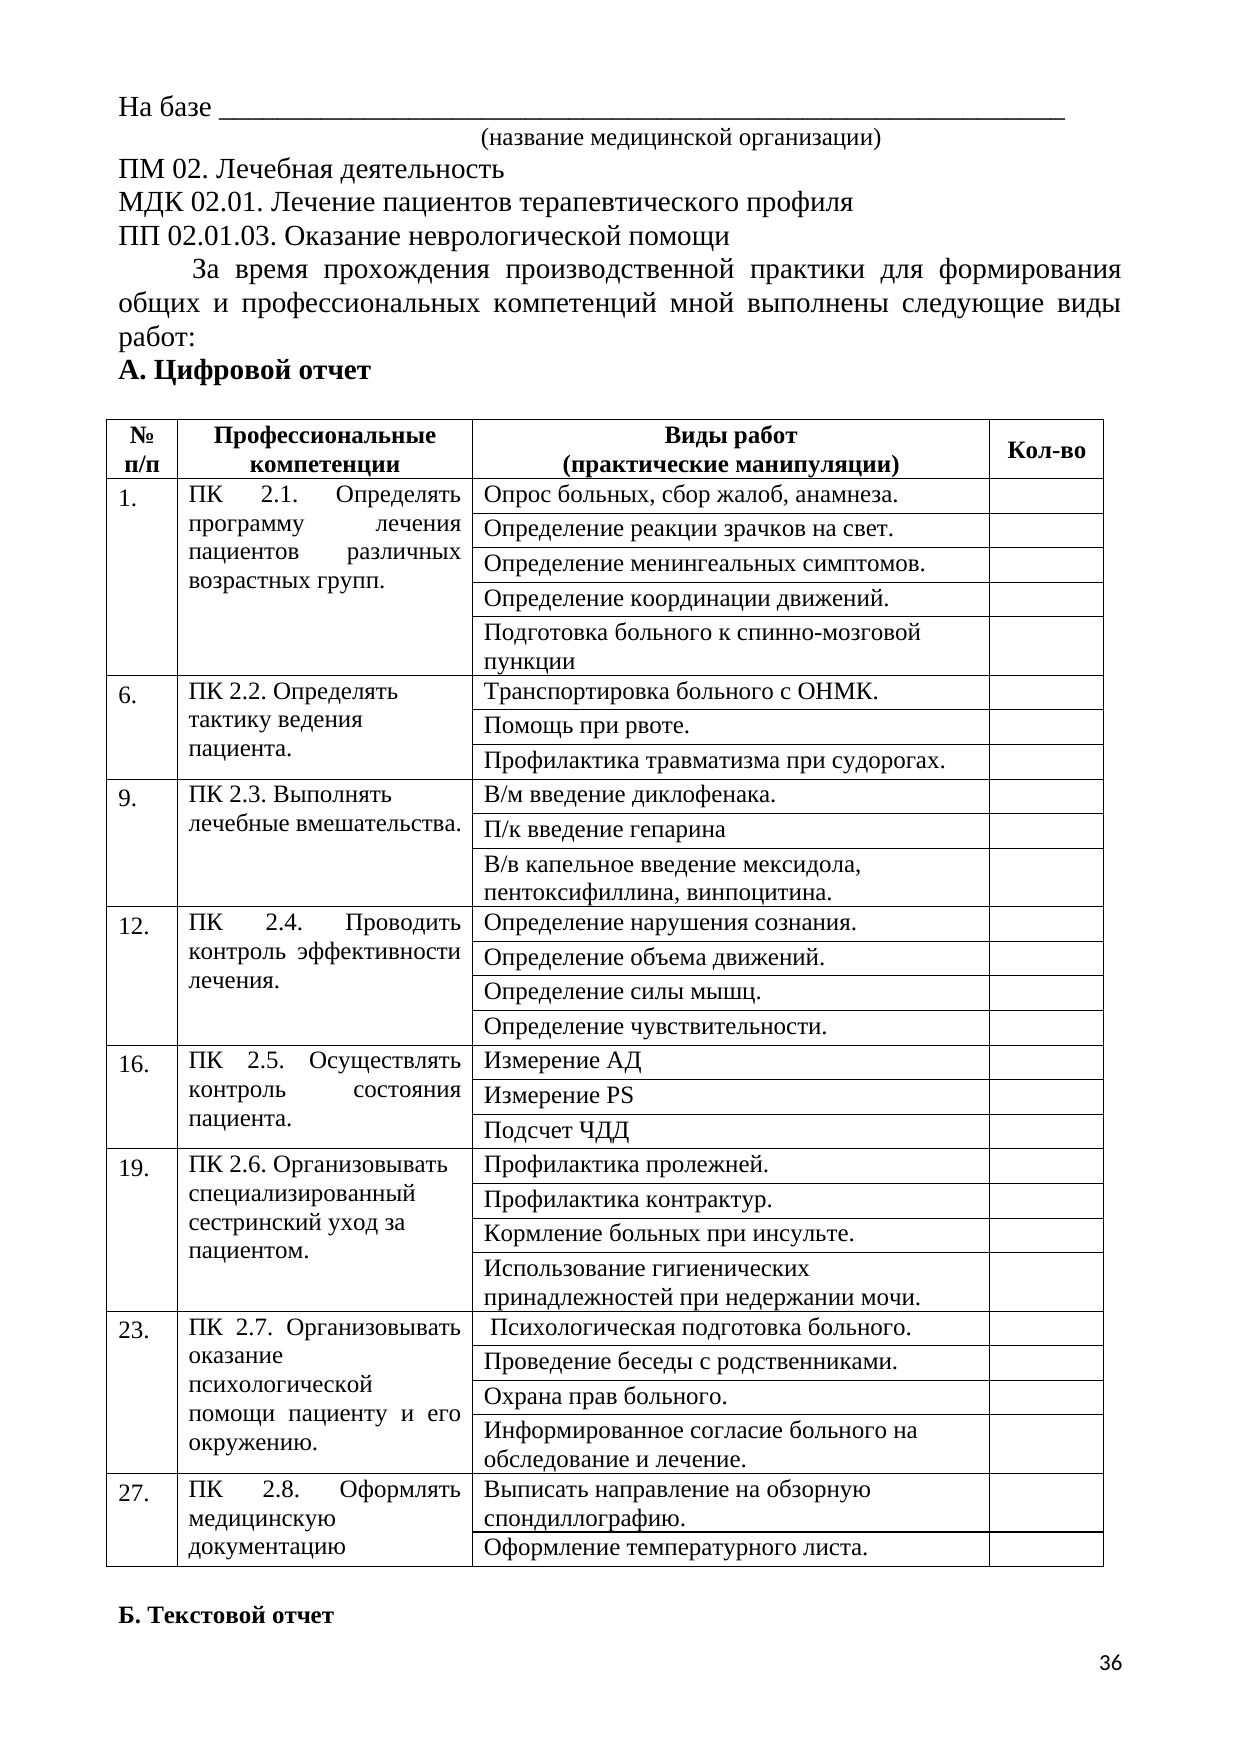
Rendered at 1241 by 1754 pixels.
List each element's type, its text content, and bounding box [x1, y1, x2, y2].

text А. Цифровой отчет [118, 352, 1122, 386]
table_cell Оформление температурного листа. [473, 1533, 989, 1566]
table_cell [990, 1474, 1103, 1531]
table_cell [107, 676, 177, 778]
table_cell Определение объема движений. [473, 942, 989, 975]
table_cell [107, 1046, 177, 1148]
table_cell Определение менингеальных симптомов. [473, 548, 989, 582]
table_cell В/в капельное введение мексидола, пентоксифиллина, винпоцитина. [473, 849, 989, 906]
table_cell [990, 1219, 1103, 1252]
table_cell [990, 1080, 1103, 1114]
table_cell Профилактика травматизма при судорогах. [473, 745, 989, 778]
table_cell [107, 1312, 177, 1473]
table_cell Определение координации движений. [473, 583, 989, 616]
table_cell Охрана прав больного. [473, 1381, 989, 1414]
table_cell ПК 2.1. Определять программу лечения пациентов различных возрастных групп. [178, 479, 472, 675]
table_cell [990, 676, 1103, 709]
table_cell [990, 1184, 1103, 1217]
table_cell Определение реакции зрачков на свет. [473, 514, 989, 547]
table_cell Определение чувствительности. [473, 1011, 989, 1044]
text ПМ 02. Лечебная деятельность [118, 151, 1122, 184]
table_cell ПК 2.4. Проводить контроль эффективности лечения. [178, 907, 472, 1044]
table_cell Подсчет ЧДД [473, 1115, 989, 1148]
table_cell Определение силы мышц. [473, 976, 989, 1010]
table_cell [107, 907, 177, 1044]
table_header Виды работ (практические манипуляции) [473, 420, 989, 478]
text За время прохождения производственной практики для формирования общих и профессиональных компетенций мной выполнены следующие виды работ: [118, 252, 1122, 352]
table_cell Выписать направление на обзорную спондиллографию. [473, 1474, 989, 1531]
table_cell [990, 907, 1103, 941]
text МДК 02.01. Лечение пациентов терапевтического профиля [118, 184, 1122, 218]
table_cell [990, 479, 1103, 512]
table_cell [990, 1011, 1103, 1044]
table_cell Подготовка больного к спинно-мозговой пункции [473, 617, 989, 675]
table_cell [990, 1046, 1103, 1079]
table_cell [990, 849, 1103, 906]
table_cell [990, 710, 1103, 744]
table_cell Психологическая подготовка больного. [473, 1312, 989, 1345]
text Б. Текстовой отчет [118, 1601, 1122, 1629]
table_cell [990, 548, 1103, 582]
table_cell [990, 1312, 1103, 1345]
table_cell ПК 2.2. Определять тактику ведения пациента. [178, 676, 472, 778]
table_cell [990, 780, 1103, 813]
table_cell [990, 1533, 1103, 1566]
table_cell ПК 2.6. Организовывать специализированный сестринский уход за пациентом. [178, 1149, 472, 1311]
table_cell [990, 1253, 1103, 1311]
table_cell Профилактика контрактур. [473, 1184, 989, 1217]
table_cell [107, 780, 177, 906]
table_cell [990, 1346, 1103, 1380]
table_cell Информированное согласие больного на обследование и лечение. [473, 1415, 989, 1473]
text ПП 02.01.03. Оказание неврологической помощи [118, 218, 1122, 252]
table_cell [990, 583, 1103, 616]
table_cell Кормление больных при инсульте. [473, 1219, 989, 1252]
table_cell В/м введение диклофенака. [473, 780, 989, 813]
table_cell [990, 1415, 1103, 1473]
table_cell [990, 942, 1103, 975]
table_cell [990, 617, 1103, 675]
table_cell [107, 479, 177, 675]
table_cell [990, 814, 1103, 848]
table_cell [107, 1149, 177, 1311]
text (название медицинской организации) [118, 122, 1160, 151]
table_cell Измерение PS [473, 1080, 989, 1114]
table_cell [990, 745, 1103, 778]
table_header Профессиональные компетенции [178, 420, 472, 478]
table_cell ПК 2.8. Оформлять медицинскую документацию [178, 1474, 472, 1566]
table_cell [990, 976, 1103, 1010]
table_cell ПК 2.3. Выполнять лечебные вмешательства. [178, 780, 472, 906]
table_cell Измерение АД [473, 1046, 989, 1079]
table_cell Опрос больных, сбор жалоб, анамнеза. [473, 479, 989, 512]
text На базе __________________________________________________________ [118, 89, 1160, 122]
table_cell [990, 1381, 1103, 1414]
table_cell Определение нарушения сознания. [473, 907, 989, 941]
table_cell Проведение беседы с родственниками. [473, 1346, 989, 1380]
table_cell Профилактика пролежней. [473, 1149, 989, 1183]
table_cell [990, 514, 1103, 547]
table_header № п/п [107, 420, 177, 478]
table_cell Помощь при рвоте. [473, 710, 989, 744]
table_cell ПК 2.5. Осуществлять контроль состояния пациента. [178, 1046, 472, 1148]
table_cell ПК 2.7. Организовывать оказание психологической помощи пациенту и его окружению. [178, 1312, 472, 1473]
table_cell Использование гигиенических принадлежностей при недержании мочи. [473, 1253, 989, 1311]
table_cell Транспортировка больного с ОНМК. [473, 676, 989, 709]
table_cell П/к введение гепарина [473, 814, 989, 848]
table_header Кол-во [990, 420, 1103, 478]
table_cell [990, 1115, 1103, 1148]
table_cell [107, 1474, 177, 1566]
table_cell [990, 1149, 1103, 1183]
